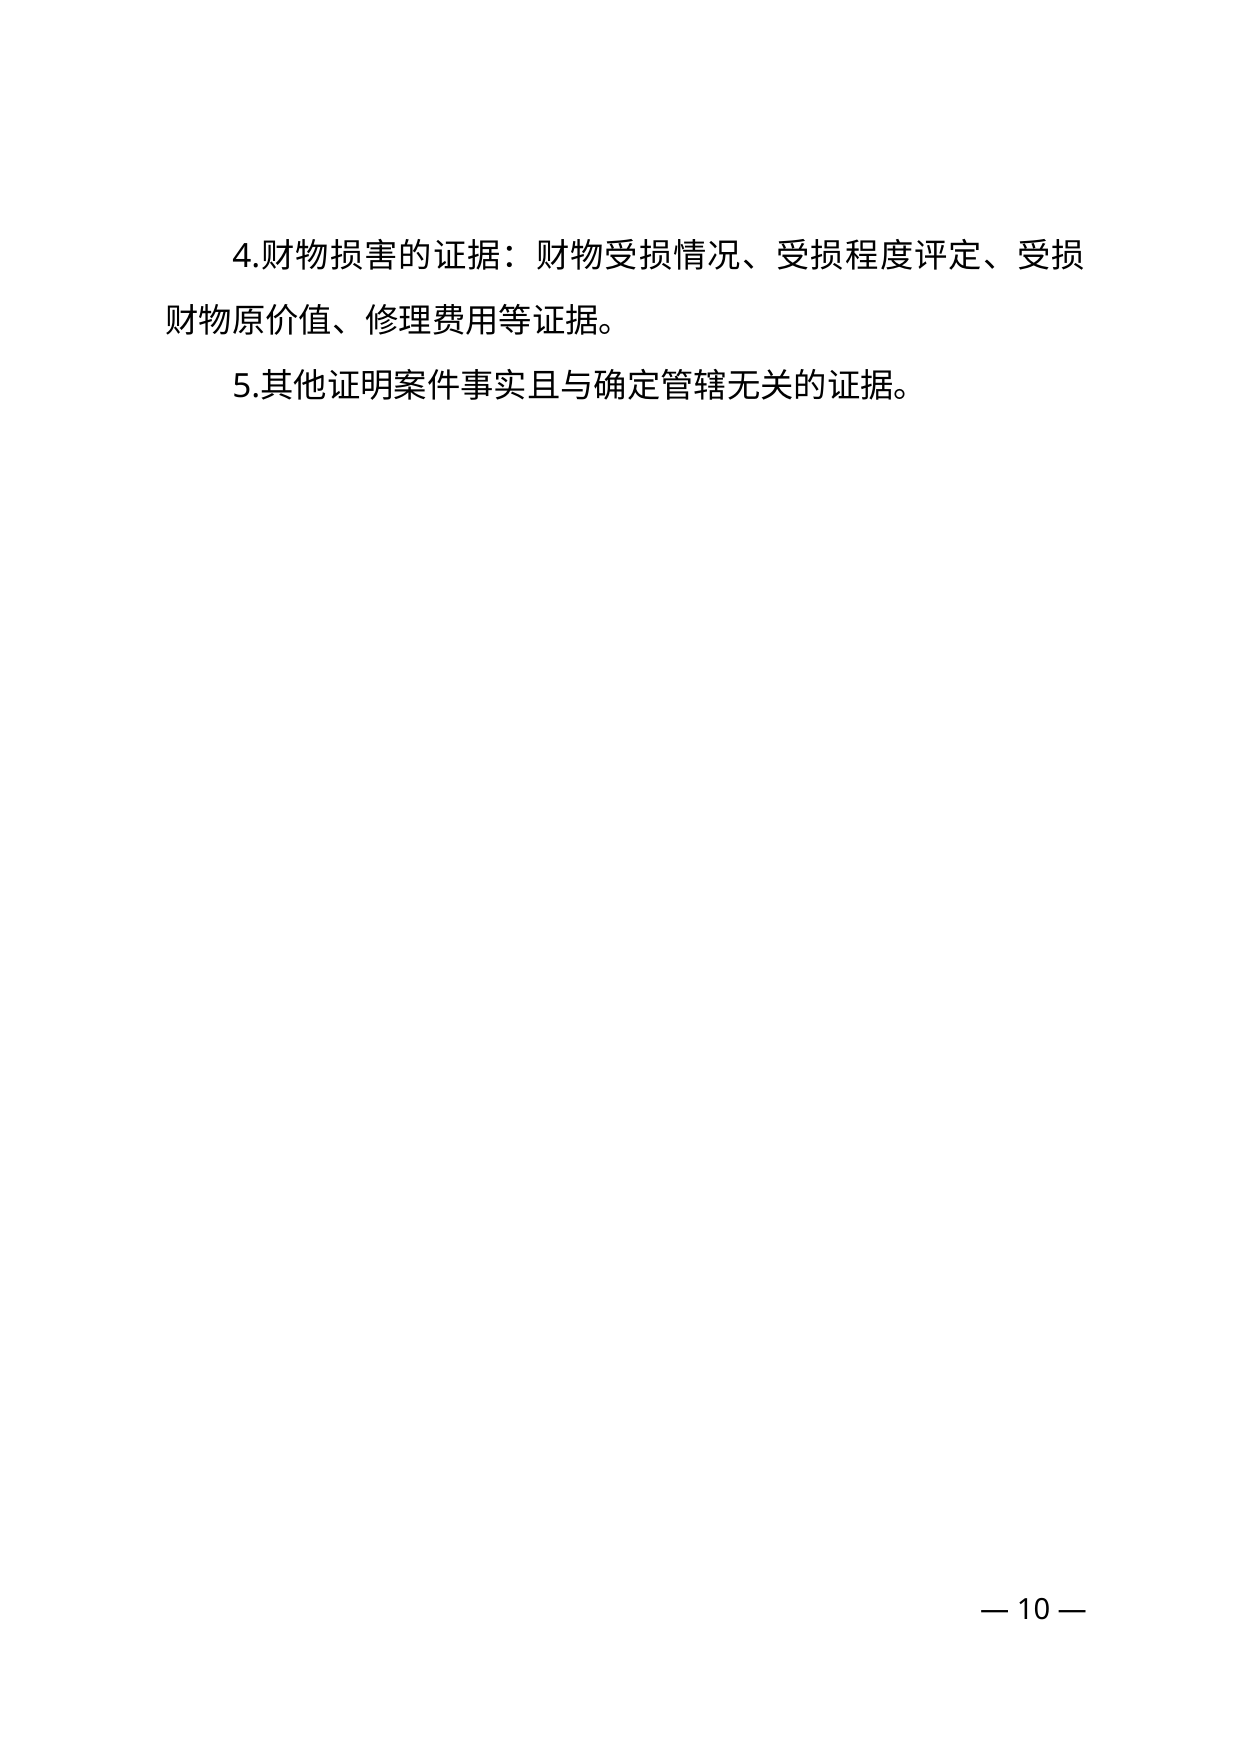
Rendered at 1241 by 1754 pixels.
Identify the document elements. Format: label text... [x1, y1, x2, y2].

text 5.其他证明案件事实且与确定管辖无关的证据。 [165, 351, 1087, 416]
text 4.财物损害的证据：财物受损情况、受损程度评定、受损财物原价值、修理费用等证据。 [165, 221, 1087, 351]
